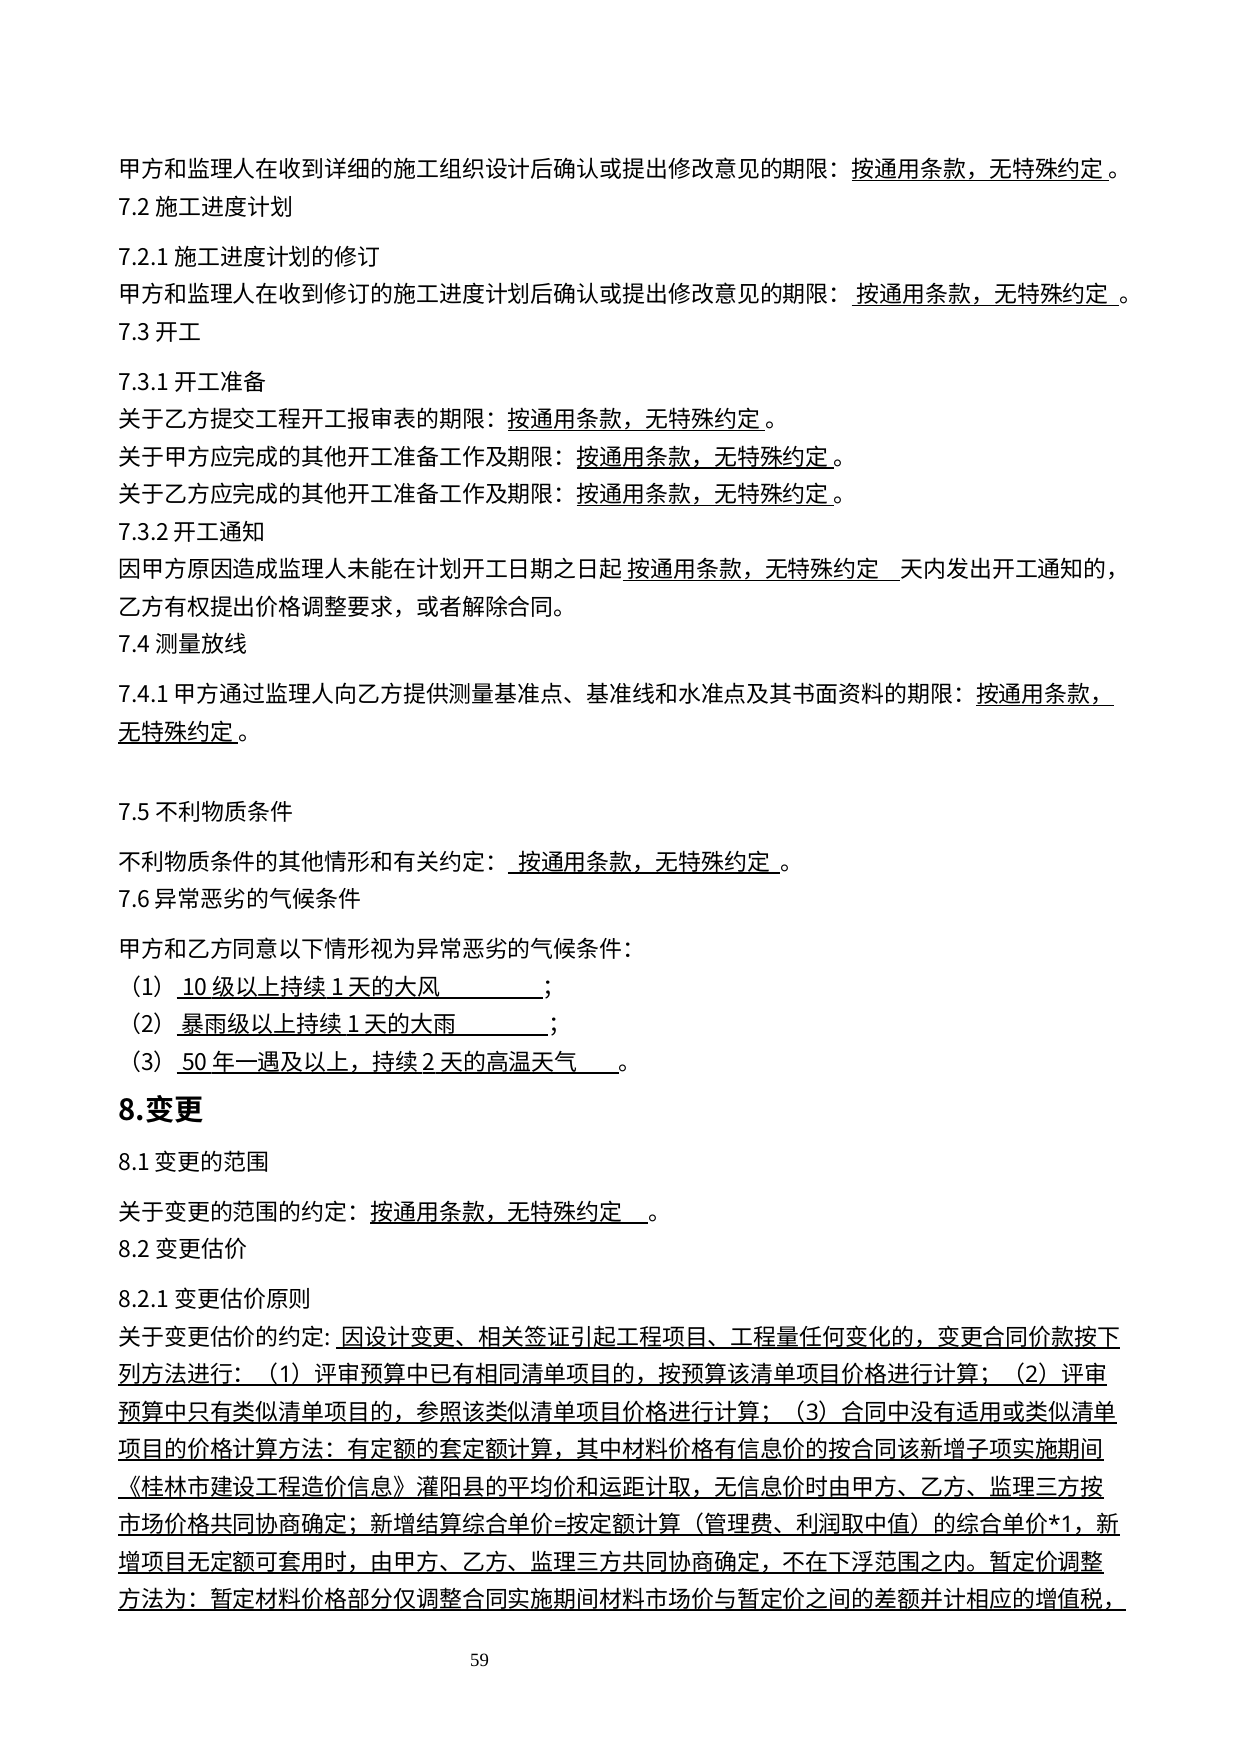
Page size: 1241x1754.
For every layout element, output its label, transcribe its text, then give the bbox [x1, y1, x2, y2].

text （2） 暴雨级以上持续1天的大雨 ； [118, 1002, 1122, 1040]
text 关于乙方提交工程开工报审表的期限：按通用条款，无特殊约定 。 [118, 398, 1122, 435]
text 7.2 施工进度计划 [118, 185, 1122, 223]
text 7.6异常恶劣的气候条件 [118, 877, 1122, 915]
text 7.4 测量放线 [118, 623, 1122, 660]
text 8.1变更的范围 [118, 1140, 1122, 1177]
text 8.变更 [118, 1090, 1122, 1127]
text 7.4.1甲方通过监理人向乙方提供测量基准点、基准线和水准点及其书面资料的期限：按通用条款，无特殊约定 。 [118, 673, 1122, 748]
text 8.2 变更估价 [118, 1227, 1122, 1265]
text 不利物质条件的其他情形和有关约定： 按通用条款，无特殊约定 。 [118, 840, 1122, 877]
text 7.2.1 施工进度计划的修订 [118, 235, 1122, 273]
text （3） 50年一遇及以上，持续2天的高温天气 。 [118, 1040, 1122, 1077]
text 关于乙方应完成的其他开工准备工作及期限：按通用条款，无特殊约定 。 [118, 473, 1122, 510]
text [118, 1315, 1122, 1609]
text 甲方和监理人在收到详细的施工组织设计后确认或提出修改意见的期限：按通用条款，无特殊约定 。 [118, 148, 1122, 185]
text 8.2.1 变更估价原则 [118, 1277, 1122, 1315]
text 甲方和监理人在收到修订的施工进度计划后确认或提出修改意见的期限： 按通用条款，无特殊约定 。 [118, 273, 1122, 310]
text 7.3 开工 [118, 310, 1122, 348]
text 关于变更的范围的约定：按通用条款，无特殊约定 。 [118, 1190, 1122, 1227]
text 7.3.1 开工准备 [118, 360, 1122, 398]
text （1） 10级以上持续1天的大风 ； [118, 965, 1122, 1002]
text 因甲方原因造成监理人未能在计划开工日期之日起 按通用条款，无特殊约定 天内发出开工通知的，乙方有权提出价格调整要求，或者解除合同。 [118, 548, 1122, 623]
text 7.3.2开工通知 [118, 510, 1122, 548]
text 7.5 不利物质条件 [118, 790, 1122, 827]
text 甲方和乙方同意以下情形视为异常恶劣的气候条件： [118, 927, 1122, 965]
text 关于甲方应完成的其他开工准备工作及期限：按通用条款，无特殊约定 。 [118, 435, 1122, 473]
